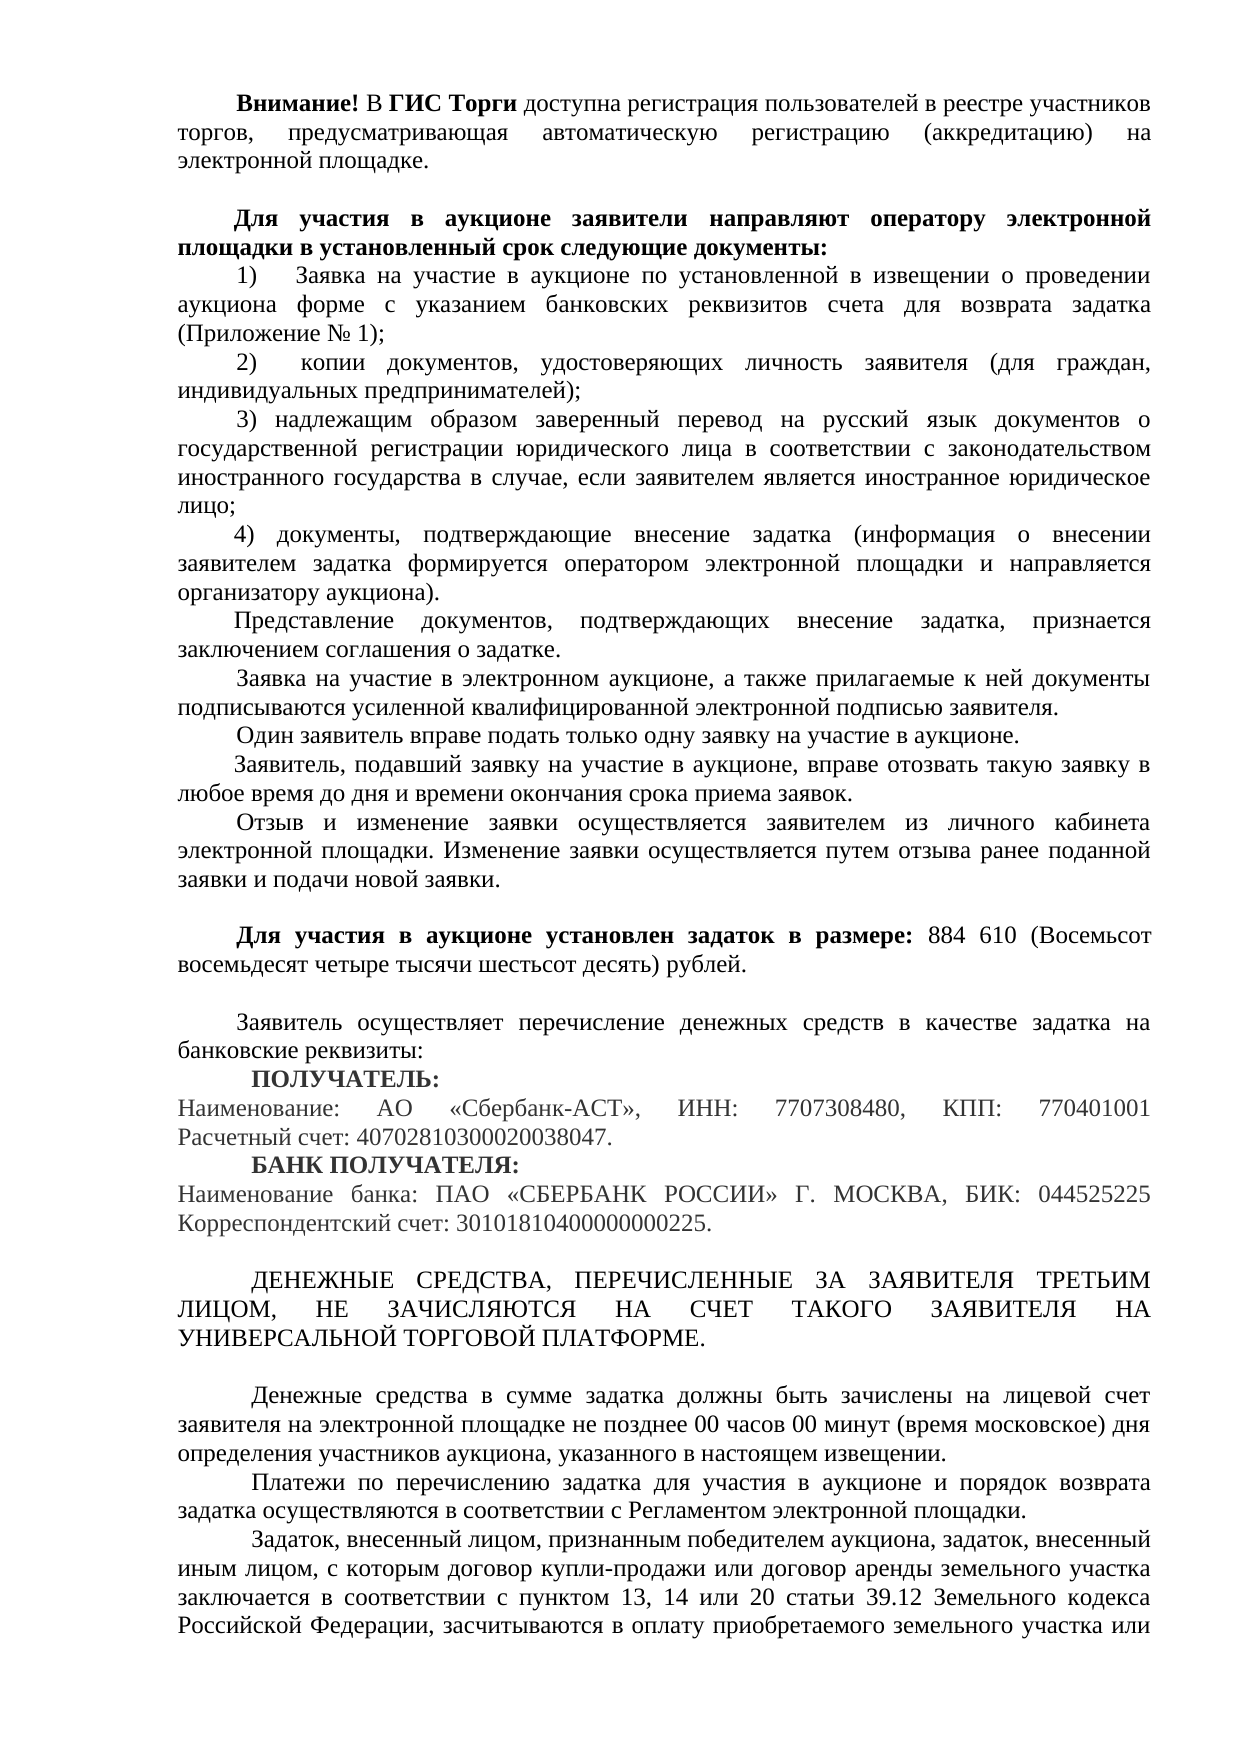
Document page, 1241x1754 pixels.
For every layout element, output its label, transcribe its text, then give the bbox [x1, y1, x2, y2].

list Заявка на участие в аукционе по установленной в извещении о проведении аукциона форме с указанием банковских реквизитов счета для возврата задатка (Приложение № 1); [177, 260, 1152, 347]
text Денежные средства в сумме задатка должны быть зачислены на лицевой счет заявителя на электронной площадке не позднее 00 часов 00 минут (время московское) дня определения участников аукциона, указанного в настоящем извещении. [177, 1381, 1152, 1467]
text ДЕНЕЖНЫЕ СРЕДСТВА, ПЕРЕЧИСЛЕННЫЕ ЗА ЗАЯВИТЕЛЯ ТРЕТЬИМ ЛИЦОМ, НЕ ЗАЧИСЛЯЮТСЯ НА СЧЕТ ТАКОГО ЗАЯВИТЕЛЯ НА УНИВЕРСАЛЬНОЙ ТОРГОВОЙ ПЛАТФОРМЕ. [177, 1266, 1152, 1352]
text Для участия в аукционе установлен задаток в размере: 884 610 (Восемьсот восемьдесят четыре тысячи шестьсот десять) рублей. [177, 921, 1152, 978]
text Заявитель, подавший заявку на участие в аукционе, вправе отозвать такую заявку в любое время до дня и времени окончания срока приема заявок. [177, 749, 1152, 807]
text Заявитель осуществляет перечисление денежных средств в качестве задатка на банковские реквизиты: [177, 1007, 1152, 1064]
text Наименование: АО «Сбербанк-АСТ», ИНН: 7707308480, КПП: 770401001 Расчетный счет: 40702810300020038047. [177, 1093, 1152, 1151]
text Платежи по перечислению задатка для участия в аукционе и порядок возврата задатка осуществляются в соответствии с Регламентом электронной площадки. [177, 1467, 1152, 1524]
text Заявка на участие в электронном аукционе, а также прилагаемые к ней документы подписываются усиленной квалифицированной электронной подписью заявителя. [177, 663, 1152, 720]
text 4) документы, подтверждающие внесение задатка (информация о внесении заявителем задатка формируется оператором электронной площадки и направляется организатору аукциона). [177, 519, 1152, 605]
text ПОЛУЧАТЕЛЬ: [177, 1064, 1152, 1093]
text 3) надлежащим образом заверенный перевод на русский язык документов о государственной регистрации юридического лица в соответствии с законодательством иностранного государства в случае, если заявителем является иностранное юридическое лицо; [177, 404, 1152, 519]
text 2) копии документов, удостоверяющих личность заявителя (для граждан, индивидуальных предпринимателей); [177, 347, 1152, 404]
text Один заявитель вправе подать только одну заявку на участие в аукционе. [177, 721, 1152, 749]
text Отзыв и изменение заявки осуществляется заявителем из личного кабинета электронной площадки. Изменение заявки осуществляется путем отзыва ранее поданной заявки и подачи новой заявки. [177, 807, 1152, 893]
text Наименование банка: ПАО «СБЕРБАНК РОССИИ» Г. МОСКВА, БИК: 044525225 Корреспондентский счет: 30101810400000000225. [177, 1179, 1152, 1237]
text Для участия в аукционе заявители направляют оператору электронной площадки в установленный срок следующие документы: [177, 203, 1152, 260]
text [177, 1524, 1152, 1639]
text Представление документов, подтверждающих внесение задатка, признается заключением соглашения о задатке. [177, 605, 1152, 663]
text Внимание! В ГИС Торги доступна регистрация пользователей в реестре участников торгов, предусматривающая автоматическую регистрацию (аккредитацию) на электронной площадке. [177, 88, 1152, 174]
text БАНК ПОЛУЧАТЕЛЯ: [177, 1151, 1152, 1179]
